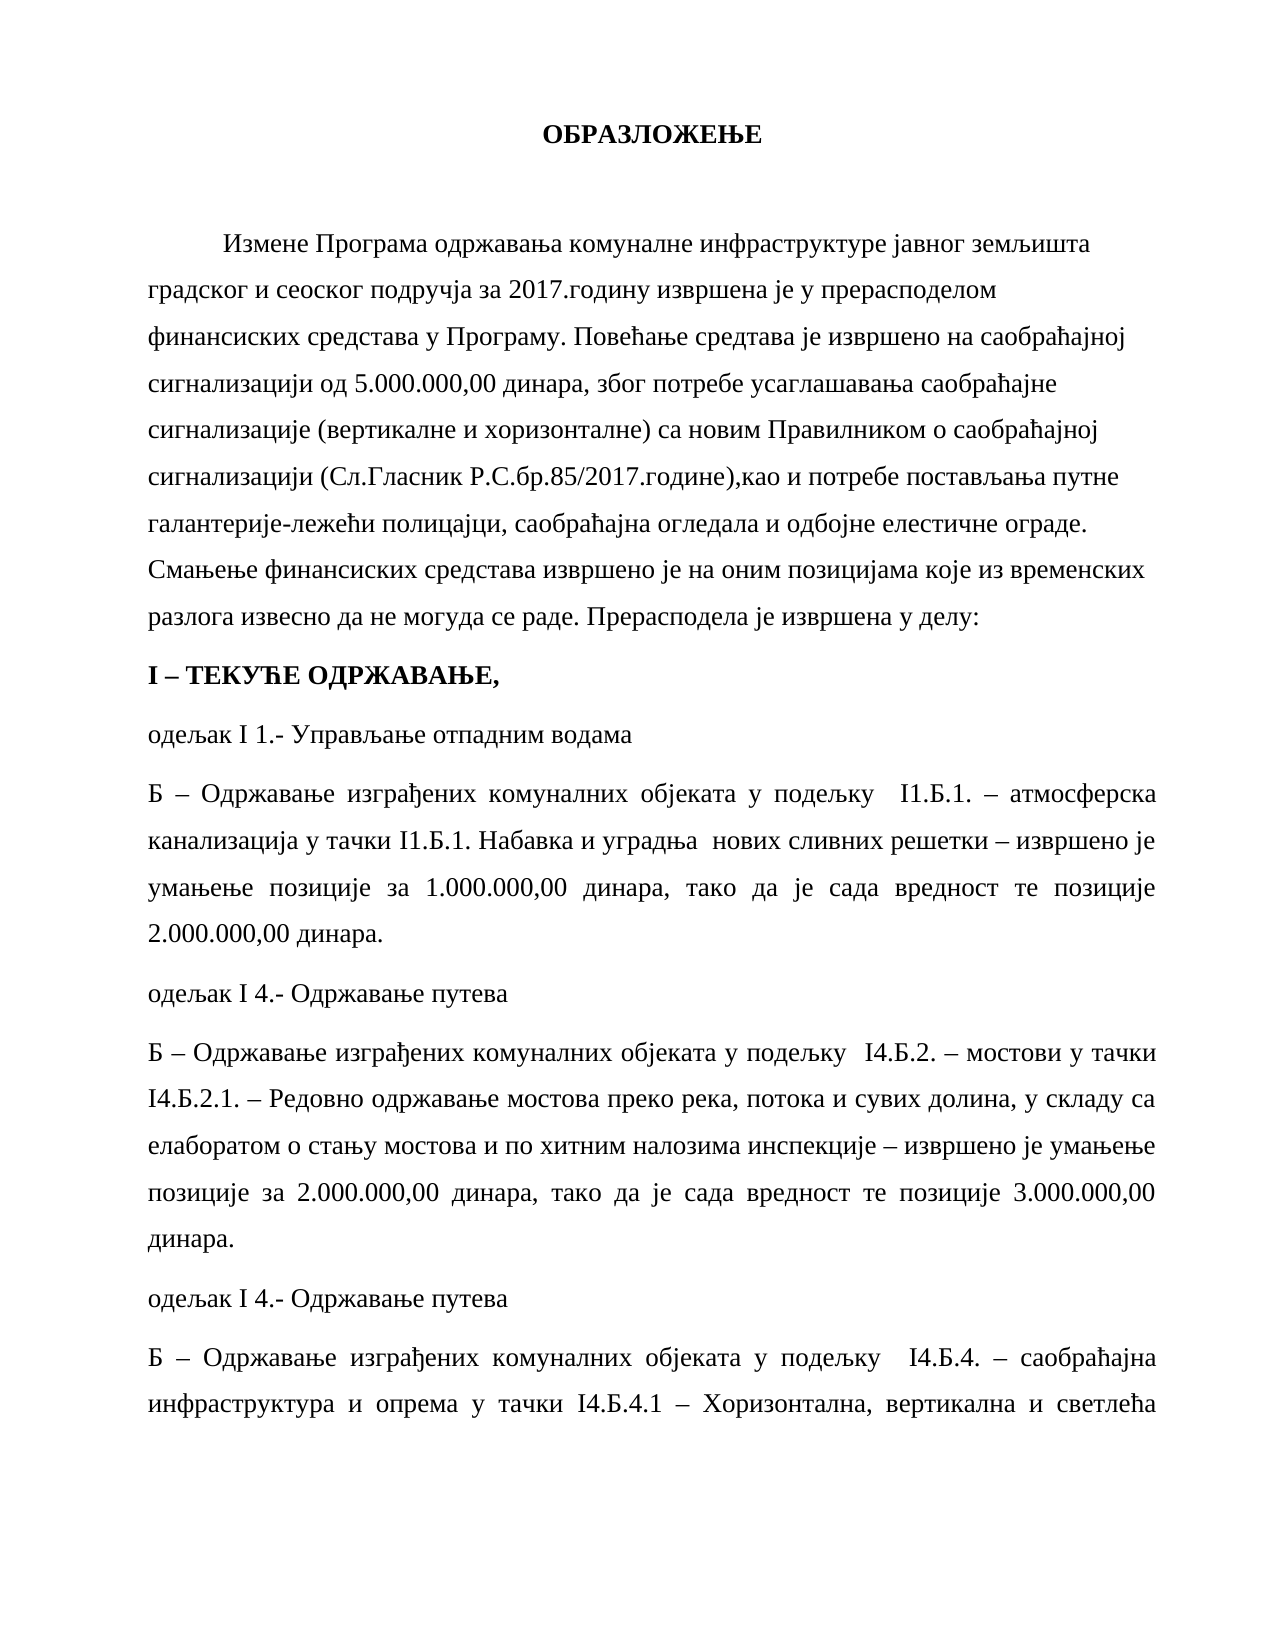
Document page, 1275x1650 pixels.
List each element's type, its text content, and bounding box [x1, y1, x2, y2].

text одељак I 4.- Одржавање путева [148, 977, 1157, 1008]
text ОБРАЗЛОЖЕЊЕ [148, 118, 1157, 149]
text Б – Одржавање изграђених комуналних објеката у подељку I1.Б.1. – атмосферска канализација у тачки I1.Б.1. Набавка и уградња нових сливних решетки – извршено је умањење позиције за 1.000.000,00 динара, тако да је сада вредност те позиције 2.000.000,00 динара. [148, 777, 1157, 949]
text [148, 1341, 1157, 1419]
text Измене Програма одржавања комуналне инфраструктуре јавног земљишта градског и сеоског подручја за 2017.годину извршена је у прерасподелом финансиских средстава у Програму. Повећање средтава је извршено на саобраћајној сигнализацији од 5.000.000,00 динара, због потребе усаглашавања саобраћајне сигнализације (вертикалне и хоризонталне) са новим Правилником о саобраћајној сигнализацији (Сл.Гласник Р.С.бр.85/2017.године),као и потребе постављања путне галантерије-лежећи полицајци, саобраћајна огледала и одбојне елестичне ограде. Смањење финансиских средстава извршено је на оним позицијама које из временских разлога извесно да не могуда се раде. Прерасподела је извршена у делу: [148, 227, 1157, 631]
text одељак I 4.- Одржавање путева [148, 1282, 1157, 1313]
text одељак I 1.- Управљање отпадним водама [148, 718, 1157, 749]
text I – ТЕКУЋЕ ОДРЖАВАЊЕ, [148, 659, 1157, 690]
text Б – Одржавање изграђених комуналних објеката у подељку I4.Б.2. – мостови у тачки I4.Б.2.1. – Редовно одржавање мостова преко река, потока и сувих долина, у складу са елаборатом о стању мостова и по хитним налозима инспекције – извршено је умањење позиције за 2.000.000,00 динара, тако да је сада вредност те позиције 3.000.000,00 динара. [148, 1036, 1157, 1254]
